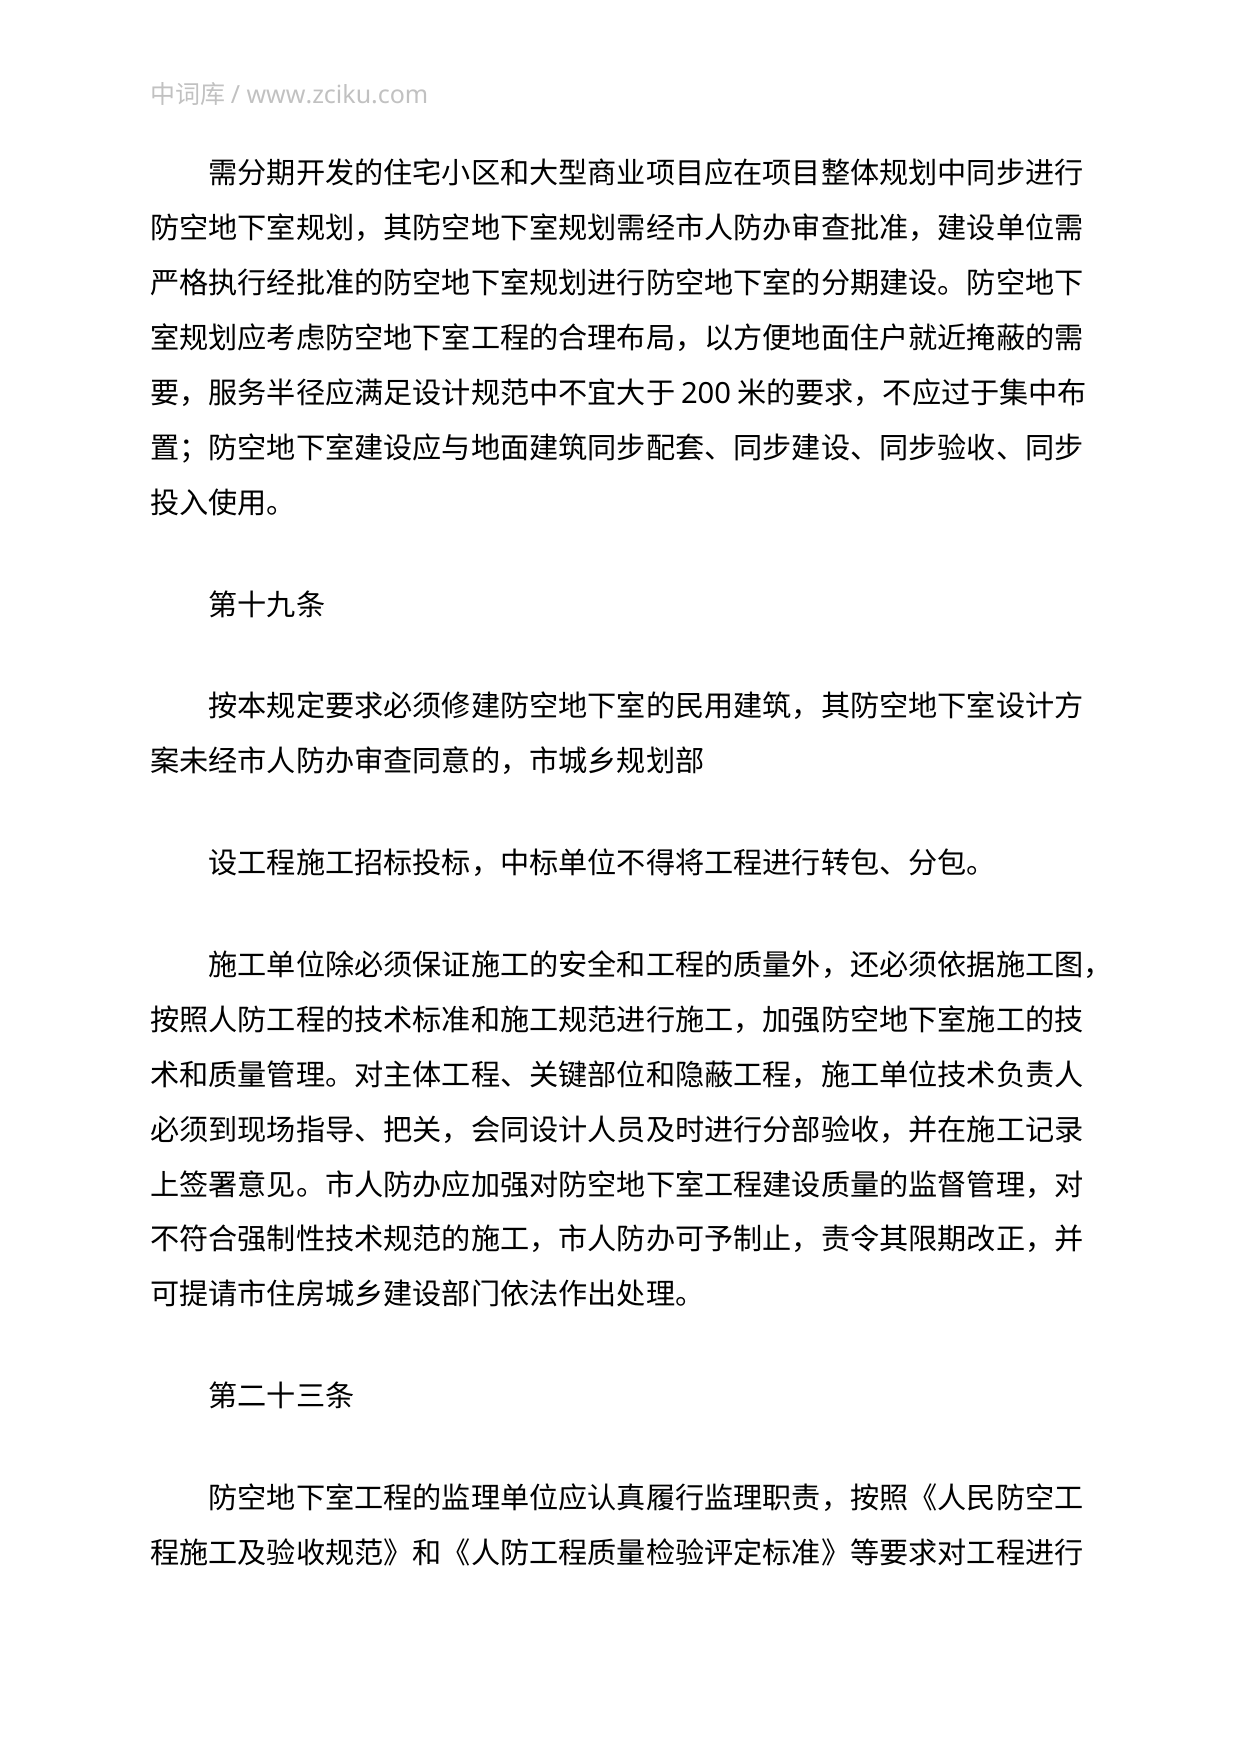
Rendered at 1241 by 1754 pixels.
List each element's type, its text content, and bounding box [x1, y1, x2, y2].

text 按本规定要求必须修建防空地下室的民用建筑，其防空地下室设计方案未经市人防办审查同意的，市城乡规划部 [150, 683, 1090, 780]
text 第二十三条 [150, 1373, 1090, 1415]
text 设工程施工招标投标，中标单位不得将工程进行转包、分包。 [150, 840, 1090, 882]
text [150, 1474, 1090, 1572]
text 施工单位除必须保证施工的安全和工程的质量外，还必须依据施工图，按照人防工程的技术标准和施工规范进行施工，加强防空地下室施工的技术和质量管理。对主体工程、关键部位和隐蔽工程，施工单位技术负责人必须到现场指导、把关，会同设计人员及时进行分部验收，并在施工记录上签署意见。市人防办应加强对防空地下室工程建设质量的监督管理，对不符合强制性技术规范的施工，市人防办可予制止，责令其限期改正，并可提请市住房城乡建设部门依法作出处理。 [150, 941, 1090, 1313]
text 第十九条 [150, 581, 1090, 623]
text 需分期开发的住宅小区和大型商业项目应在项目整体规划中同步进行防空地下室规划，其防空地下室规划需经市人防办审查批准，建设单位需严格执行经批准的防空地下室规划进行防空地下室的分期建设。防空地下室规划应考虑防空地下室工程的合理布局，以方便地面住户就近掩蔽的需要，服务半径应满足设计规范中不宜大于200米的要求，不应过于集中布置；防空地下室建设应与地面建筑同步配套、同步建设、同步验收、同步投入使用。 [150, 150, 1090, 522]
